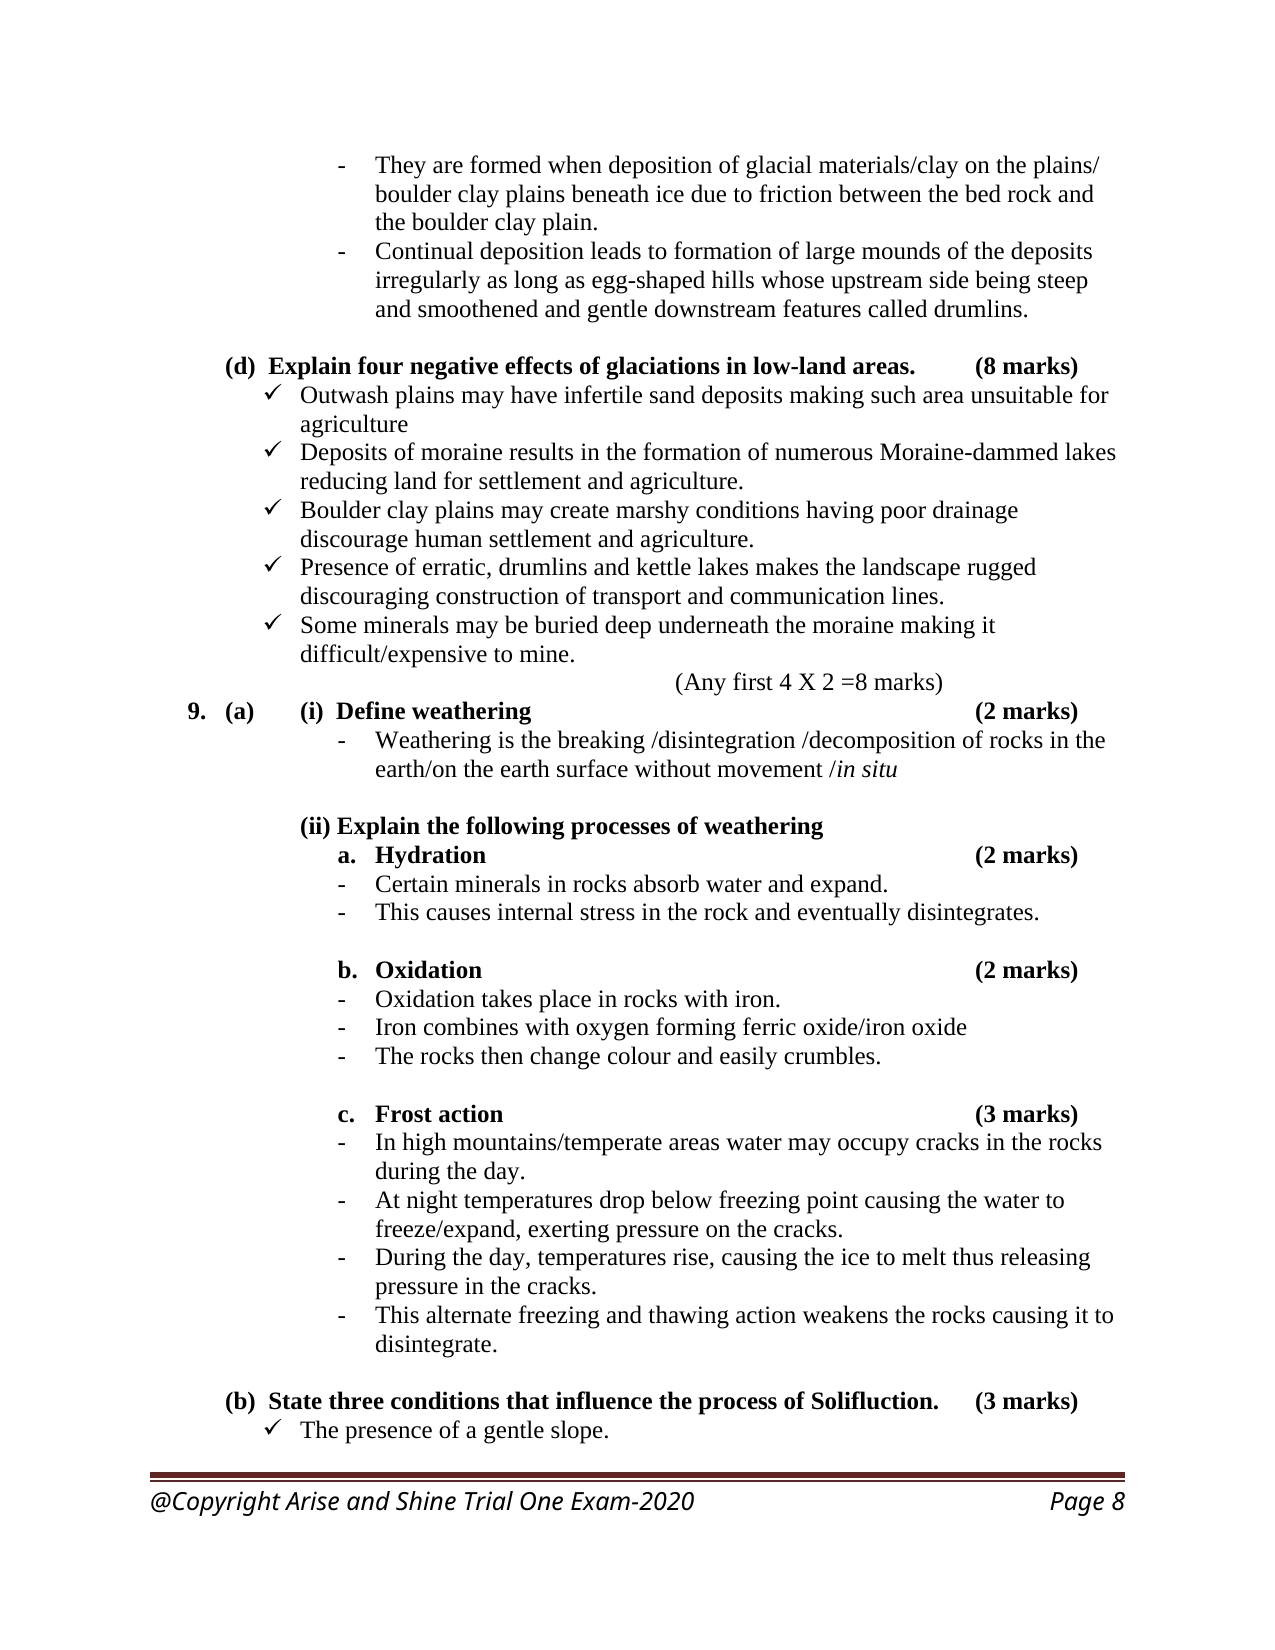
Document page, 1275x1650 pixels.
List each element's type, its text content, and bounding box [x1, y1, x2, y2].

list Oxidation (2 marks) [337, 955, 1125, 984]
list During the day, temperatures rise, causing the ice to melt thus releasing pressure in the cracks. [337, 1242, 1125, 1300]
list Continual deposition leads to formation of large mounds of the deposits irregularly as long as egg-shaped hills whose upstream side being steep and smoothened and gentle downstream features called drumlins. [337, 236, 1125, 322]
list Boulder clay plains may create marshy conditions having poor drainage discourage human settlement and agriculture. [262, 495, 1125, 552]
list (ii) Explain the following processes of weathering [300, 811, 1125, 840]
list They are formed when deposition of glacial materials/clay on the plains/ boulder clay plains beneath ice due to friction between the bed rock and the boulder clay plain. [337, 150, 1125, 236]
list Deposits of moraine results in the formation of numerous Moraine-dammed lakes reducing land for settlement and agriculture. [262, 437, 1125, 495]
list Frost action (3 marks) [337, 1099, 1125, 1127]
list This alternate freezing and thawing action weakens the rocks causing it to disintegrate. [337, 1300, 1125, 1357]
list Iron combines with oxygen forming ferric oxide/iron oxide [337, 1012, 1125, 1041]
list Weathering is the breaking /disintegration /decomposition of rocks in the earth/on the earth surface without movement /in situ [337, 725, 1125, 782]
list Outwash plains may have infertile sand deposits making such area unsuitable for agriculture [262, 380, 1125, 437]
text (d) Explain four negative effects of glaciations in low-land areas. (8 marks) [225, 351, 1125, 380]
list Certain minerals in rocks absorb water and expand. [337, 869, 1125, 897]
list The rocks then change colour and easily crumbles. [337, 1041, 1125, 1070]
list The presence of a gentle slope. [262, 1415, 1125, 1444]
list Hydration (2 marks) [337, 840, 1125, 869]
list At night temperatures drop below freezing point causing the water to freeze/expand, exerting pressure on the cracks. [337, 1185, 1125, 1242]
list Presence of erratic, drumlins and kettle lakes makes the landscape rugged discouraging construction of transport and communication lines. [262, 552, 1125, 610]
list This causes internal stress in the rock and eventually disintegrates. [337, 897, 1125, 926]
list (Any first 4 X 2 =8 marks) [675, 667, 1125, 696]
text (b) State three conditions that influence the process of Solifluction. (3 marks) [225, 1386, 1125, 1415]
list Oxidation takes place in rocks with iron. [337, 984, 1125, 1012]
list (a) (i) Define weathering (2 marks) [187, 696, 1125, 725]
list In high mountains/temperate areas water may occupy cracks in the rocks during the day. [337, 1127, 1125, 1185]
list Some minerals may be buried deep underneath the moraine making it difficult/expensive to mine. [262, 610, 1125, 667]
